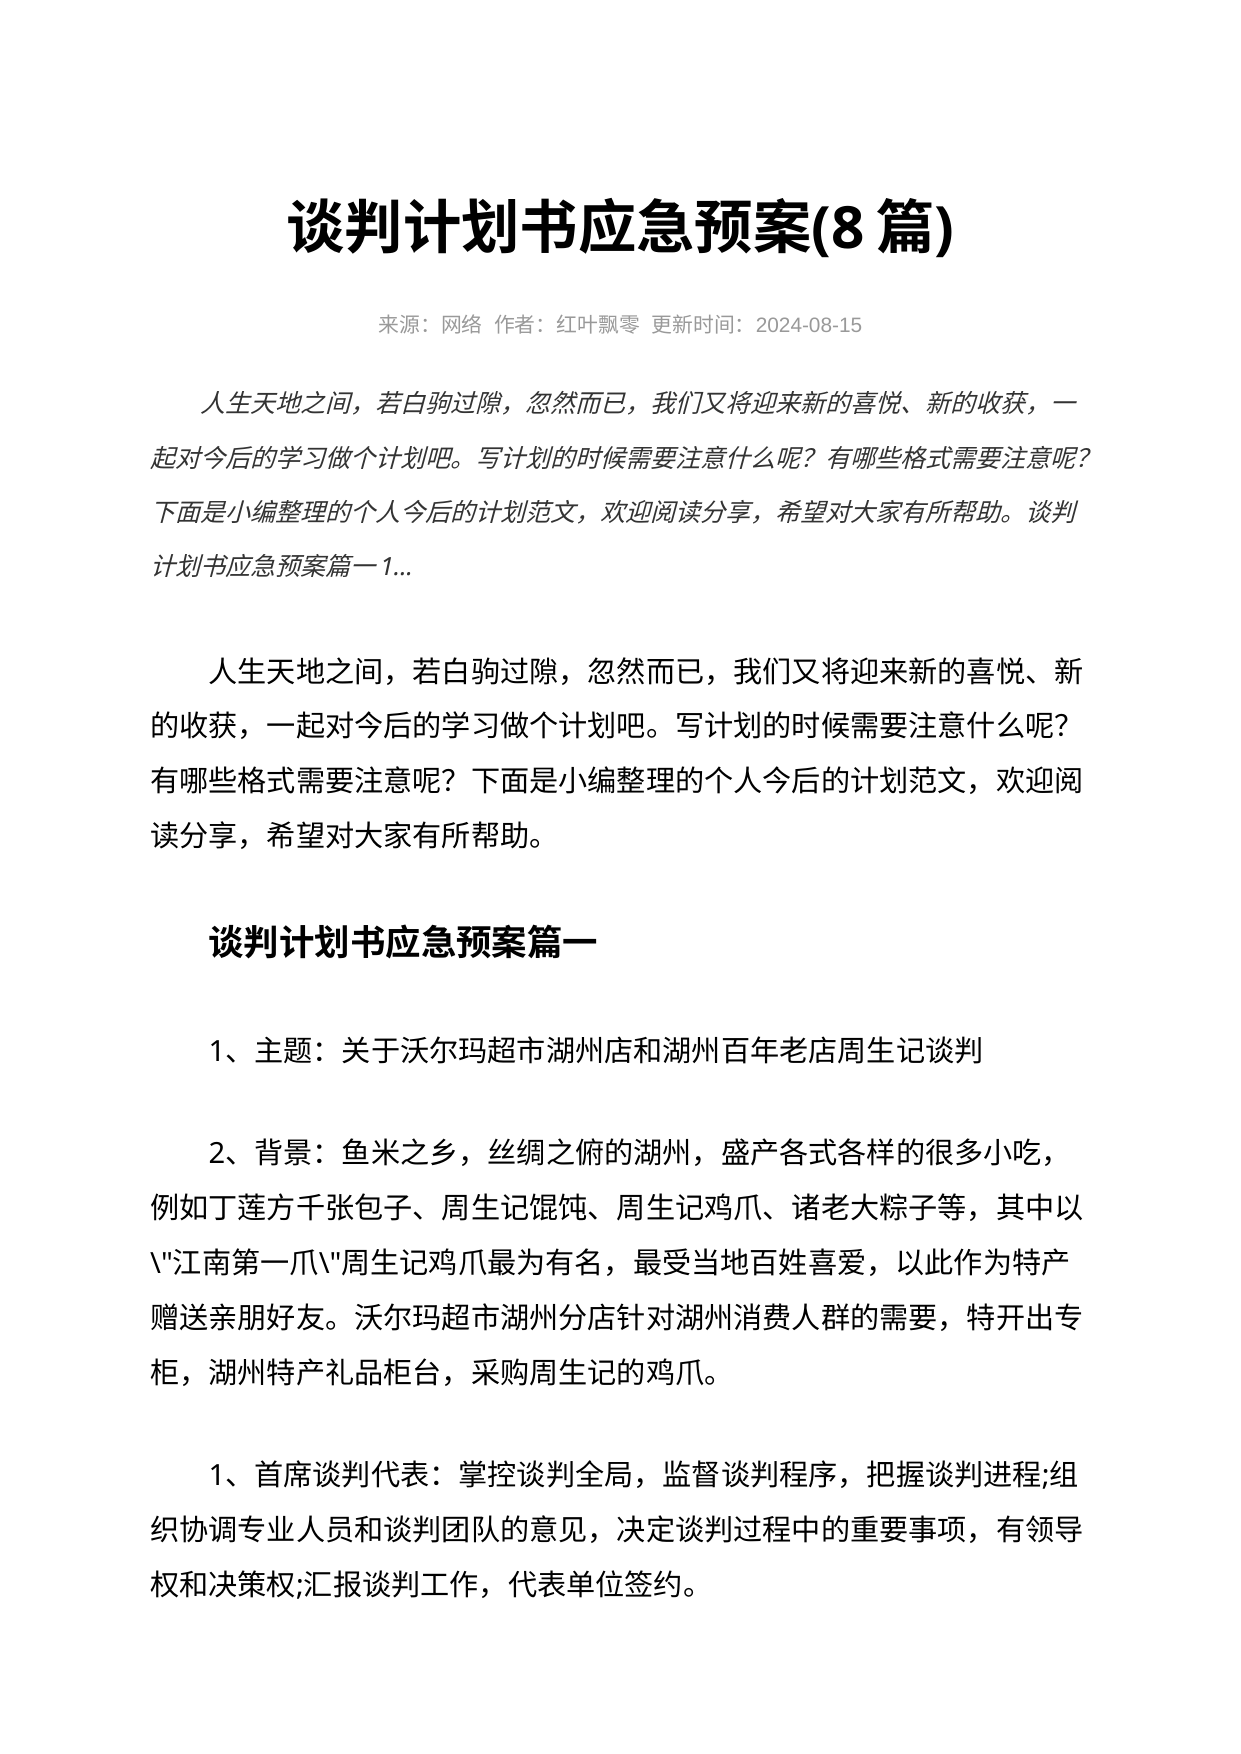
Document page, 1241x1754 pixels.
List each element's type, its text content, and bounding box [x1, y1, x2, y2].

text 来源：网络 作者：红叶飘零 更新时间：2024-08-15 [150, 313, 1090, 337]
text 1、主题：关于沃尔玛超市湖州店和湖州百年老店周生记谈判 [150, 1028, 1090, 1070]
text 人生天地之间，若白驹过隙，忽然而已，我们又将迎来新的喜悦、新的收获，一起对今后的学习做个计划吧。写计划的时候需要注意什么呢？有哪些格式需要注意呢？下面是小编整理的个人今后的计划范文，欢迎阅读分享，希望对大家有所帮助。 [150, 648, 1090, 855]
subtitle 谈判计划书应急预案(8篇) [150, 181, 1090, 266]
text 人生天地之间，若白驹过隙，忽然而已，我们又将迎来新的喜悦、新的收获，一起对今后的学习做个计划吧。写计划的时候需要注意什么呢？有哪些格式需要注意呢？下面是小编整理的个人今后的计划范文，欢迎阅读分享，希望对大家有所帮助。谈判计划书应急预案篇一1... [150, 384, 1090, 583]
text 2、背景：鱼米之乡，丝绸之俯的湖州，盛产各式各样的很多小吃，例如丁莲方千张包子、周生记馄饨、周生记鸡爪、诸老大粽子等，其中以\"江南第一爪\"周生记鸡爪最为有名，最受当地百姓喜爱，以此作为特产赠送亲朋好友。沃尔玛超市湖州分店针对湖州消费人群的需要，特开出专柜，湖州特产礼品柜台，采购周生记的鸡爪。 [150, 1130, 1090, 1392]
text 谈判计划书应急预案篇一 [150, 914, 1090, 966]
text 1、首席谈判代表：掌控谈判全局，监督谈判程序，把握谈判进程;组织协调专业人员和谈判团队的意见，决定谈判过程中的重要事项，有领导权和决策权;汇报谈判工作，代表单位签约。 [150, 1452, 1090, 1604]
